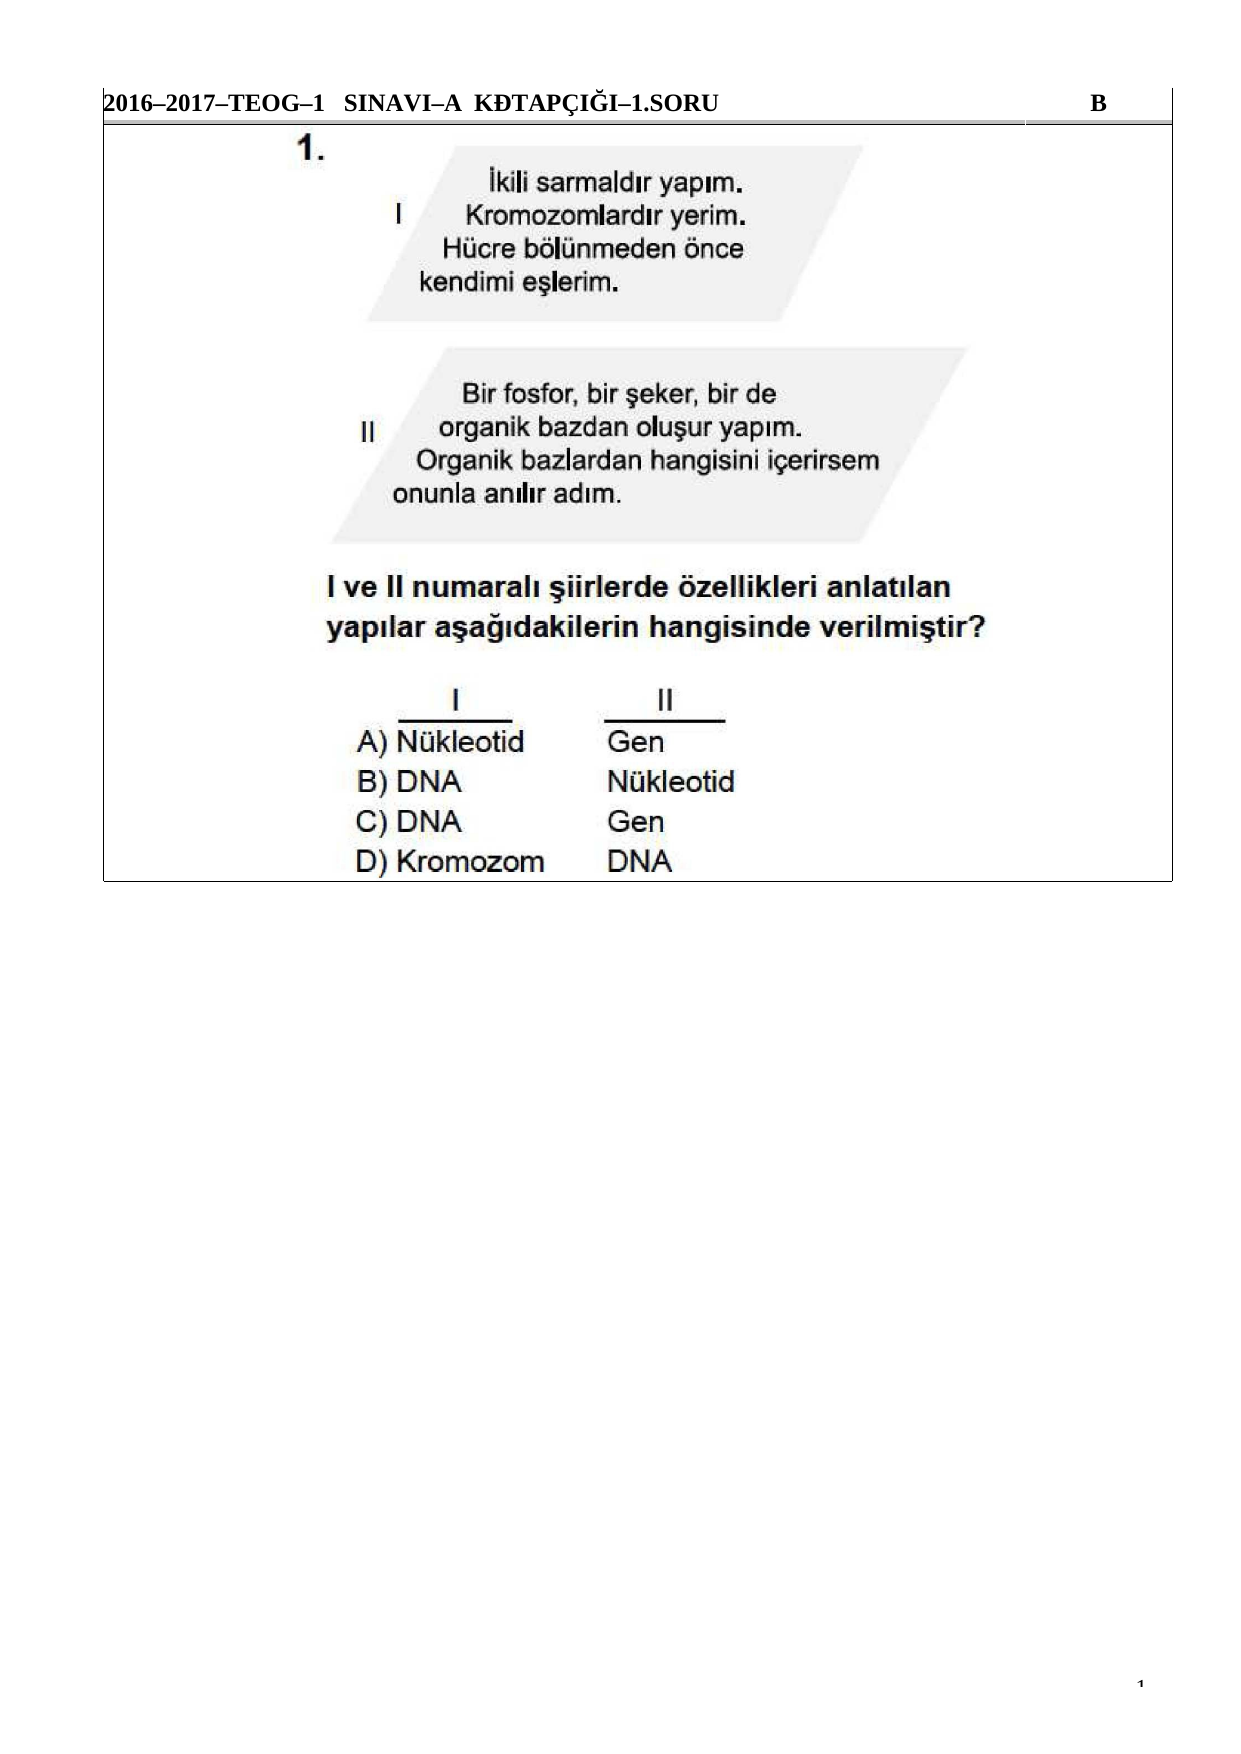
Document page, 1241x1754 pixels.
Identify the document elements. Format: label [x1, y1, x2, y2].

picture [283, 125, 993, 881]
